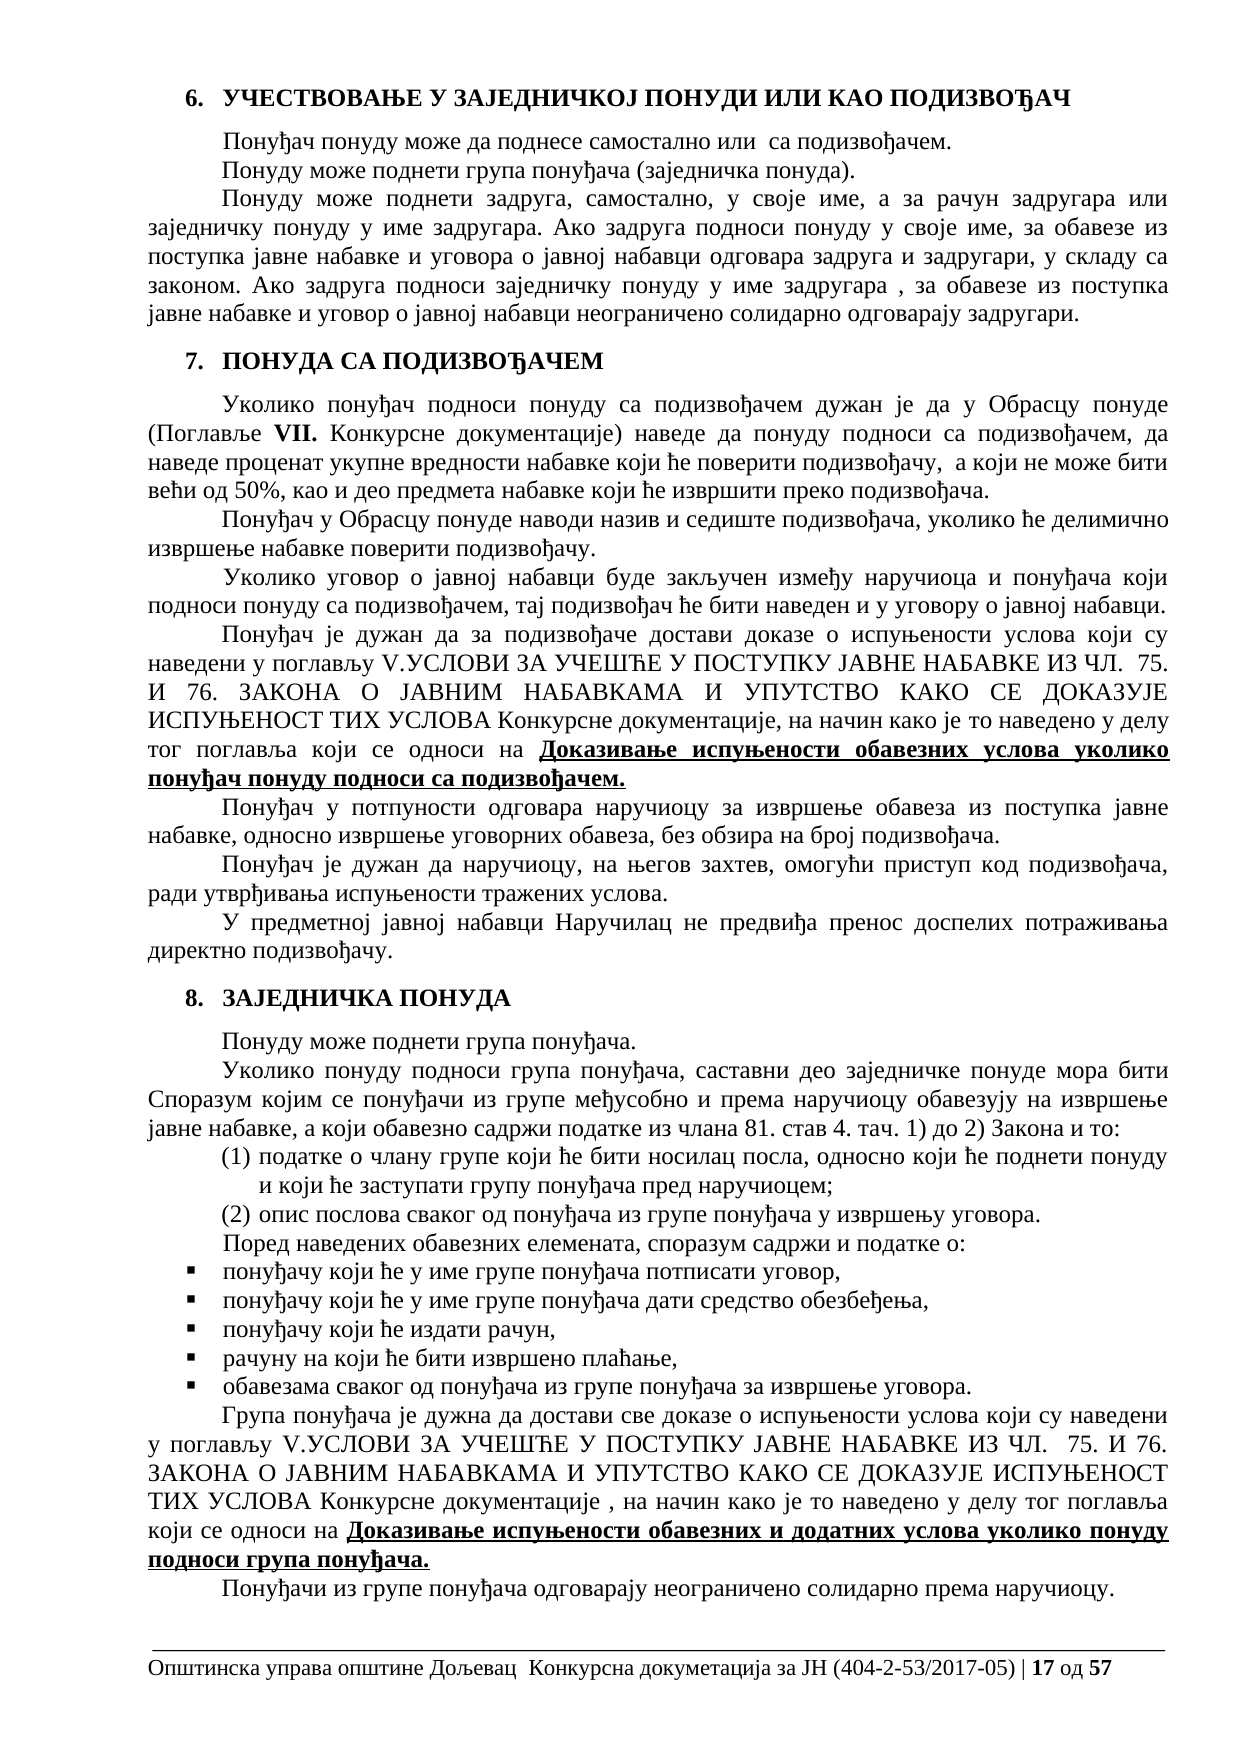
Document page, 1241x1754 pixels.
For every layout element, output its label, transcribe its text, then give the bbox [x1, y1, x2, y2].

text Уколико уговор о јавној набавци буде закључен између наручиоца и понуђача који подноси понуду са подизвођачем, тај подизвођач ће бити наведен и у уговору о јавној набавци. [148, 562, 1169, 619]
list обавезама сваког од понуђача из групе понуђача за извршење уговора. [185, 1371, 1169, 1400]
list понуђачу који ће у име групе понуђача дати средство обезбеђења, [185, 1285, 1169, 1314]
text Понуђач понуду може да поднесе самостално или са подизвођачем. [148, 126, 1169, 155]
subtitle ПОНУДА СА ПОДИЗВОЂАЧЕМ [185, 346, 1169, 375]
text Уколико понуђач подноси понуду са подизвођачем дужан је да у Обрасцу понуде (Поглавље VII. Конкурсне документације) наведе да понуду подноси са подизвођачем, да наведе проценат укупне вредности набавке који ће поверити подизвођачу, а који не може бити већи од 50%, као и део предмета набавке који ће извршити преко подизвођача. [148, 389, 1169, 504]
text Понуђач је дужан да наручиоцу, на његов захтев, омогући приступ код подизвођача, ради утврђивања испуњености тражених услова. [148, 849, 1169, 907]
text Понуђачи из групе понуђача одговарају неограничено солидарно према наручиоцу. [148, 1573, 1169, 1601]
list понуђачу који ће издати рачун, [185, 1314, 1169, 1343]
text Понуђач у Обрасцу понуде наводи назив и седиште подизвођача, уколико ће делимично извршење набавке поверити подизвођачу. [148, 504, 1169, 562]
subtitle УЧЕСТВОВАЊЕ У ЗАЈЕДНИЧКОЈ ПОНУДИ ИЛИ КАО ПОДИЗВОЂАЧ [185, 83, 1169, 111]
text Понуду може поднети задруга, самостално, у своје име, а за рачун задругара или заједничку понуду у име задругара. Ако задруга подноси понуду у своје име, за обавезе из поступка јавне набавке и уговора о јавној набавци одговара задруга и задругари, у складу са законом. Ако задруга подноси заједничку понуду у име задругара , за обавезе из поступка јавне набавке и уговор о јавној набавци неограничено солидарно одговарају задругари. [148, 183, 1169, 327]
text Поред наведених обавезних елемената, споразум садржи и податке о: [223, 1228, 1169, 1256]
list понуђачу који ће у име групе понуђача потписати уговор, [185, 1256, 1169, 1285]
text Уколико понуду подноси група понуђача, саставни део заједничке понуде мора бити Споразум којим се понуђачи из групе међусобно и према наручиоцу обавезују на извршење јавне набавке, а који обавезно садржи податке из члана 81. став 4. тач. 1) до 2) Закона и то: [148, 1055, 1169, 1141]
list опис послова сваког од понуђача из групе понуђача у извршењу уговора. [221, 1199, 1169, 1228]
text Група понуђача је дужна да достави све доказе о испуњености услова који су наведени у поглављу V.УСЛОВИ ЗА УЧЕШЋЕ У ПОСТУПКУ ЈАВНЕ НАБАВКЕ ИЗ ЧЛ. 75. И 76. ЗАКОНА О ЈАВНИМ НАБАВКАМА И УПУТСТВО КАКО СЕ ДОКАЗУЈЕ ИСПУЊЕНОСТ ТИХ УСЛОВА Конкурсне документације , на начин како је то наведено у делу тог поглавља који се односи на Доказивање испуњености обавезних и додатних услова уколико понуду подноси група понуђача. [148, 1400, 1169, 1573]
text Понуду може поднети група понуђача (заједничка понуда). [148, 155, 1169, 183]
text Понуђач је дужан да за подизвођаче достави доказе о испуњености услова који су наведени у поглављу V.УСЛОВИ ЗА УЧЕШЋЕ У ПОСТУПКУ ЈАВНЕ НАБАВКЕ ИЗ ЧЛ. 75. И 76. ЗАКОНА О ЈАВНИМ НАБАВКАМА И УПУТСТВО КАКО СЕ ДОКАЗУЈЕ ИСПУЊЕНОСТ ТИХ УСЛОВА Конкурсне документације, на начин како је то наведено у делу тог поглавља који се односи на Доказивање испуњености обавезних услова уколико понуђач понуду подноси са подизвођачем. [148, 619, 1169, 792]
subtitle ЗАЈЕДНИЧКА ПОНУДА [185, 983, 1169, 1012]
text Понуду може поднети група понуђача. [148, 1026, 1169, 1055]
list податке о члану групе који ће бити носилац посла, односно који ће поднети понуду и који ће заступати групу понуђача пред наручиоцем; [221, 1141, 1169, 1199]
list рачуну на који ће бити извршено плаћање, [185, 1343, 1169, 1371]
text Понуђач у потпуности одговара наручиоцу за извршење обавеза из поступка јавне набавке, односно извршење уговорних обавеза, без обзира на број подизвођача. [148, 792, 1169, 849]
text У предметној јавној набавци Наручилац не предвиђа пренос доспелих потраживања директно подизвођачу. [148, 907, 1169, 964]
